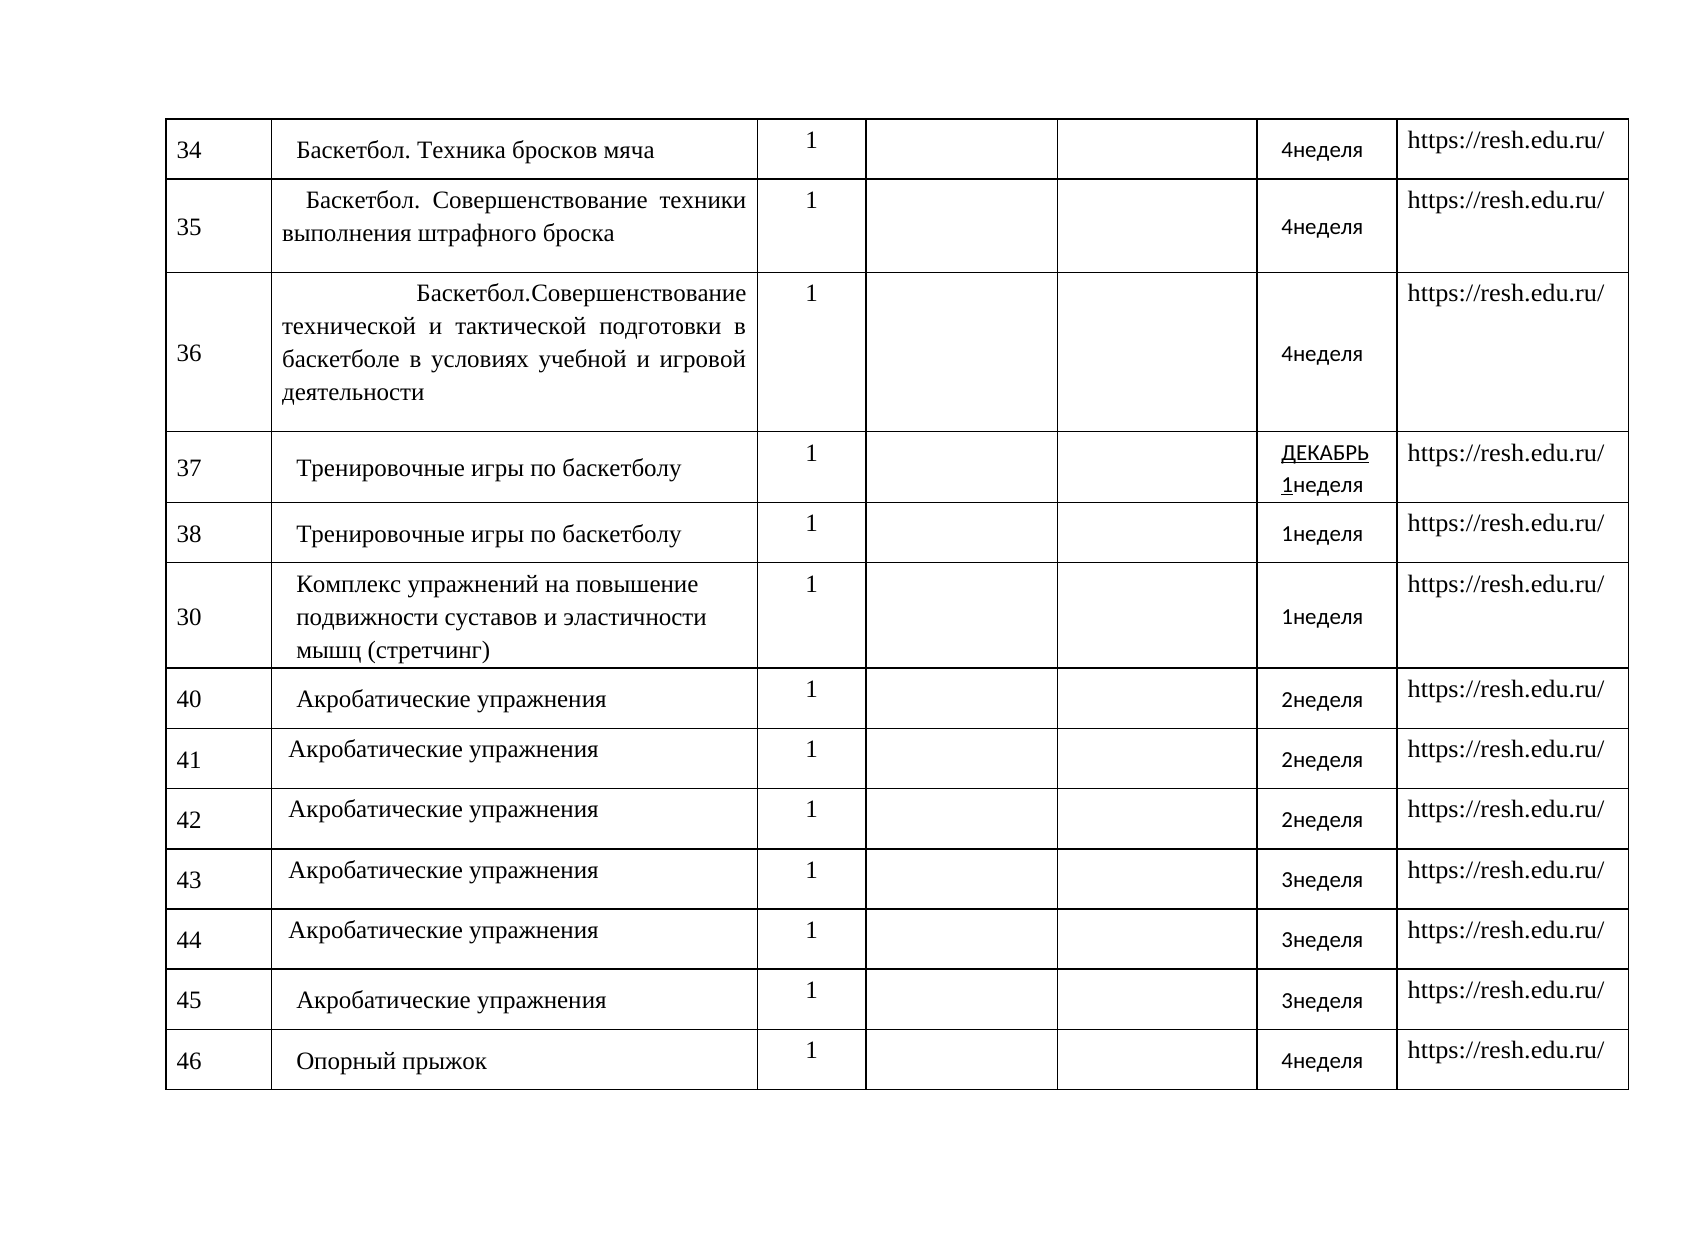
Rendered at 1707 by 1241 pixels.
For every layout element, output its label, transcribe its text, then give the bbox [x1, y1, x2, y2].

table_cell https://resh.edu.ru/ [1398, 669, 1628, 727]
table_cell [867, 789, 1057, 848]
table_cell 1неделя [1258, 503, 1396, 562]
table_cell https://resh.edu.ru/ [1398, 180, 1628, 272]
table_cell Акробатические упражнения [272, 669, 757, 727]
table_cell [1058, 850, 1256, 908]
table_cell [1058, 503, 1256, 562]
table_cell [1058, 729, 1256, 788]
table_cell 36 [167, 273, 271, 431]
table_cell Акробатические упражнения [272, 970, 757, 1028]
table_cell Баскетбол.Совершенствование технической и тактической подготовки в баскетболе в условиях учебной и игровой деятельности [272, 273, 757, 431]
table_cell 2неделя [1258, 789, 1396, 848]
table_cell 1 [758, 563, 865, 667]
table_cell 38 [167, 503, 271, 562]
table_cell 1 [758, 850, 865, 908]
table_cell 3неделя [1258, 910, 1396, 968]
table_cell 4неделя [1258, 180, 1396, 272]
table_cell [867, 729, 1057, 788]
table_cell [867, 563, 1057, 667]
table_cell Опорный прыжок [272, 1030, 757, 1089]
table_cell [1058, 789, 1256, 848]
table_cell Акробатические упражнения [272, 850, 757, 908]
table_cell 1 [758, 910, 865, 968]
table_cell 1 [758, 120, 865, 178]
table_cell [1058, 563, 1256, 667]
table_cell 1 [758, 432, 865, 502]
table_cell 1 [758, 273, 865, 431]
table_cell Тренировочные игры по баскетболу [272, 503, 757, 562]
table_cell 46 [167, 1030, 271, 1089]
table_cell 34 [167, 120, 271, 178]
table_cell Баскетбол. Техника бросков мяча [272, 120, 757, 178]
table_cell 30 [167, 563, 271, 667]
table_cell https://resh.edu.ru/ [1398, 850, 1628, 908]
table_cell 45 [167, 970, 271, 1028]
table_cell 1 [758, 729, 865, 788]
table_cell ДЕКАБРЬ 1неделя [1258, 432, 1396, 502]
table_cell [1058, 910, 1256, 968]
table_cell 4неделя [1258, 1030, 1396, 1089]
table_cell 1 [758, 1030, 865, 1089]
table_cell [867, 503, 1057, 562]
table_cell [1398, 1030, 1628, 1089]
table_cell [867, 910, 1057, 968]
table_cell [1398, 120, 1628, 178]
table_cell https://resh.edu.ru/ [1398, 789, 1628, 848]
table_cell [1058, 1030, 1256, 1089]
table_cell Акробатические упражнения [272, 910, 757, 968]
table_cell https://resh.edu.ru/ [1398, 970, 1628, 1028]
table_cell 1 [758, 669, 865, 727]
table_cell [1058, 273, 1256, 431]
table_cell [867, 850, 1057, 908]
table_cell [867, 1030, 1057, 1089]
table_cell [867, 669, 1057, 727]
table_cell 40 [167, 669, 271, 727]
table_cell Баскетбол. Совершенствование техники выполнения штрафного броска [272, 180, 757, 272]
table_cell [1058, 669, 1256, 727]
table_cell 42 [167, 789, 271, 848]
table_cell 4неделя [1258, 273, 1396, 431]
table_cell 1 [758, 789, 865, 848]
table_cell [867, 120, 1057, 178]
table_cell 43 [167, 850, 271, 908]
table_cell https://resh.edu.ru/ [1398, 729, 1628, 788]
table_cell [1058, 120, 1256, 178]
table_cell Акробатические упражнения [272, 729, 757, 788]
table_cell https://resh.edu.ru/ [1398, 563, 1628, 667]
table_cell https://resh.edu.ru/ [1398, 910, 1628, 968]
table_cell 2неделя [1258, 729, 1396, 788]
table_cell 3неделя [1258, 850, 1396, 908]
table_cell 41 [167, 729, 271, 788]
table_cell [867, 273, 1057, 431]
table_cell [1058, 180, 1256, 272]
table_cell 37 [167, 432, 271, 502]
table_cell https://resh.edu.ru/ [1398, 503, 1628, 562]
table_cell [867, 180, 1057, 272]
table_cell 1 [758, 180, 865, 272]
table_cell 1неделя [1258, 563, 1396, 667]
table_cell 4неделя [1258, 120, 1396, 178]
table_cell https://resh.edu.ru/ [1398, 273, 1628, 431]
table_cell 35 [167, 180, 271, 272]
table_cell 1 [758, 970, 865, 1028]
table_cell Акробатические упражнения [272, 789, 757, 848]
table_cell 44 [167, 910, 271, 968]
table_cell https://resh.edu.ru/ [1398, 432, 1628, 502]
table_cell Комплекс упражнений на повышение подвижности суставов и эластичности мышц (стретчинг) [272, 563, 757, 667]
table_cell [867, 432, 1057, 502]
table_cell [1058, 970, 1256, 1028]
table_cell Тренировочные игры по баскетболу [272, 432, 757, 502]
table_cell 3неделя [1258, 970, 1396, 1028]
table_cell 2неделя [1258, 669, 1396, 727]
table_cell [1058, 432, 1256, 502]
table_cell 1 [758, 503, 865, 562]
table_cell [867, 970, 1057, 1028]
